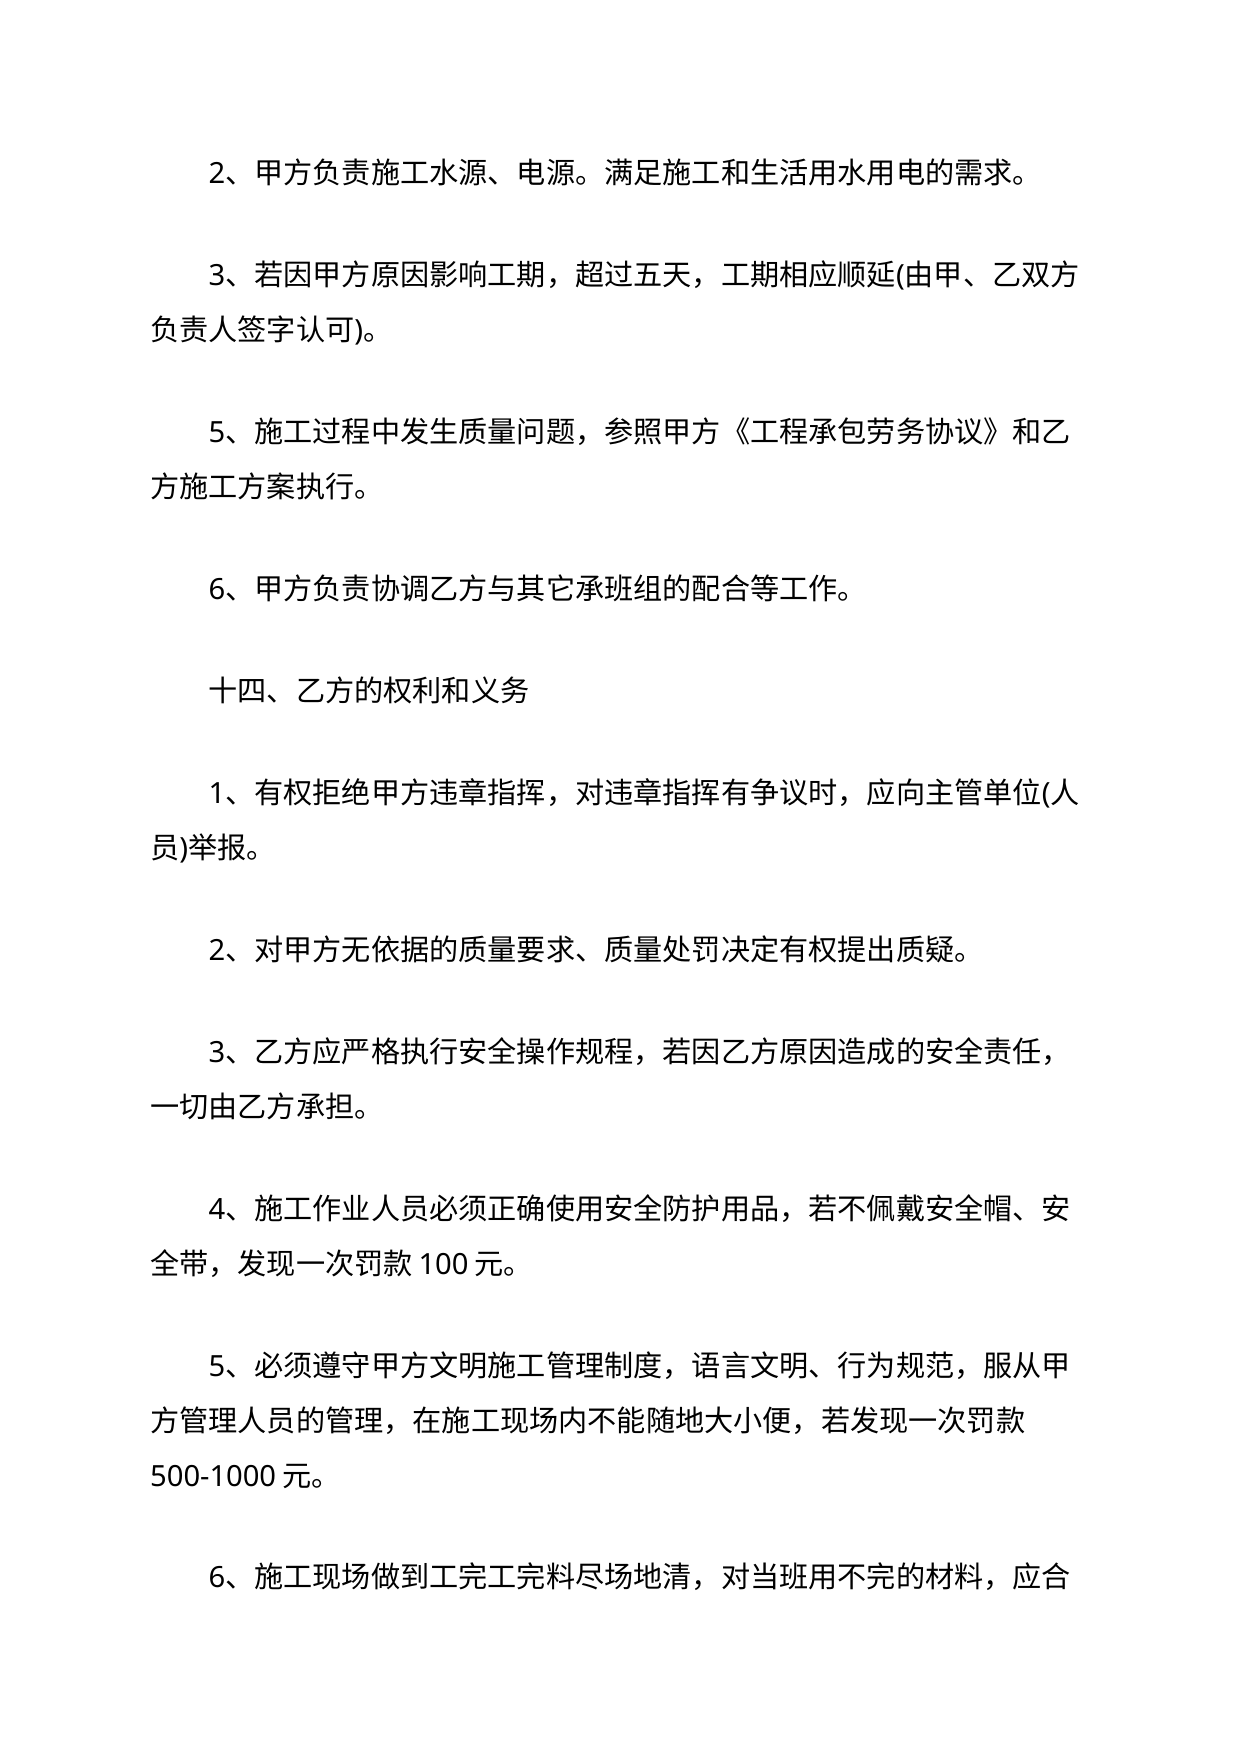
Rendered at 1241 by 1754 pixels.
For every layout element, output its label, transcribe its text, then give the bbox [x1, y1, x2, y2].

text 十四、乙方的权利和义务 [150, 668, 1090, 710]
text 1、有权拒绝甲方违章指挥，对违章指挥有争议时，应向主管单位(人员)举报。 [150, 769, 1090, 867]
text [150, 1554, 1090, 1596]
text 5、必须遵守甲方文明施工管理制度，语言文明、行为规范，服从甲方管理人员的管理，在施工现场内不能随地大小便，若发现一次罚款500-1000元。 [150, 1342, 1090, 1494]
text 6、甲方负责协调乙方与其它承班组的配合等工作。 [150, 566, 1090, 608]
text 4、施工作业人员必须正确使用安全防护用品，若不佩戴安全帽、安全带，发现一次罚款100元。 [150, 1185, 1090, 1283]
text 2、对甲方无依据的质量要求、质量处罚决定有权提出质疑。 [150, 926, 1090, 969]
text 3、若因甲方原因影响工期，超过五天，工期相应顺延(由甲、乙双方负责人签字认可)。 [150, 252, 1090, 349]
text 5、施工过程中发生质量问题，参照甲方《工程承包劳务协议》和乙方施工方案执行。 [150, 409, 1090, 506]
text 2、甲方负责施工水源、电源。满足施工和生活用水用电的需求。 [150, 150, 1090, 192]
text 3、乙方应严格执行安全操作规程，若因乙方原因造成的安全责任，一切由乙方承担。 [150, 1028, 1090, 1126]
